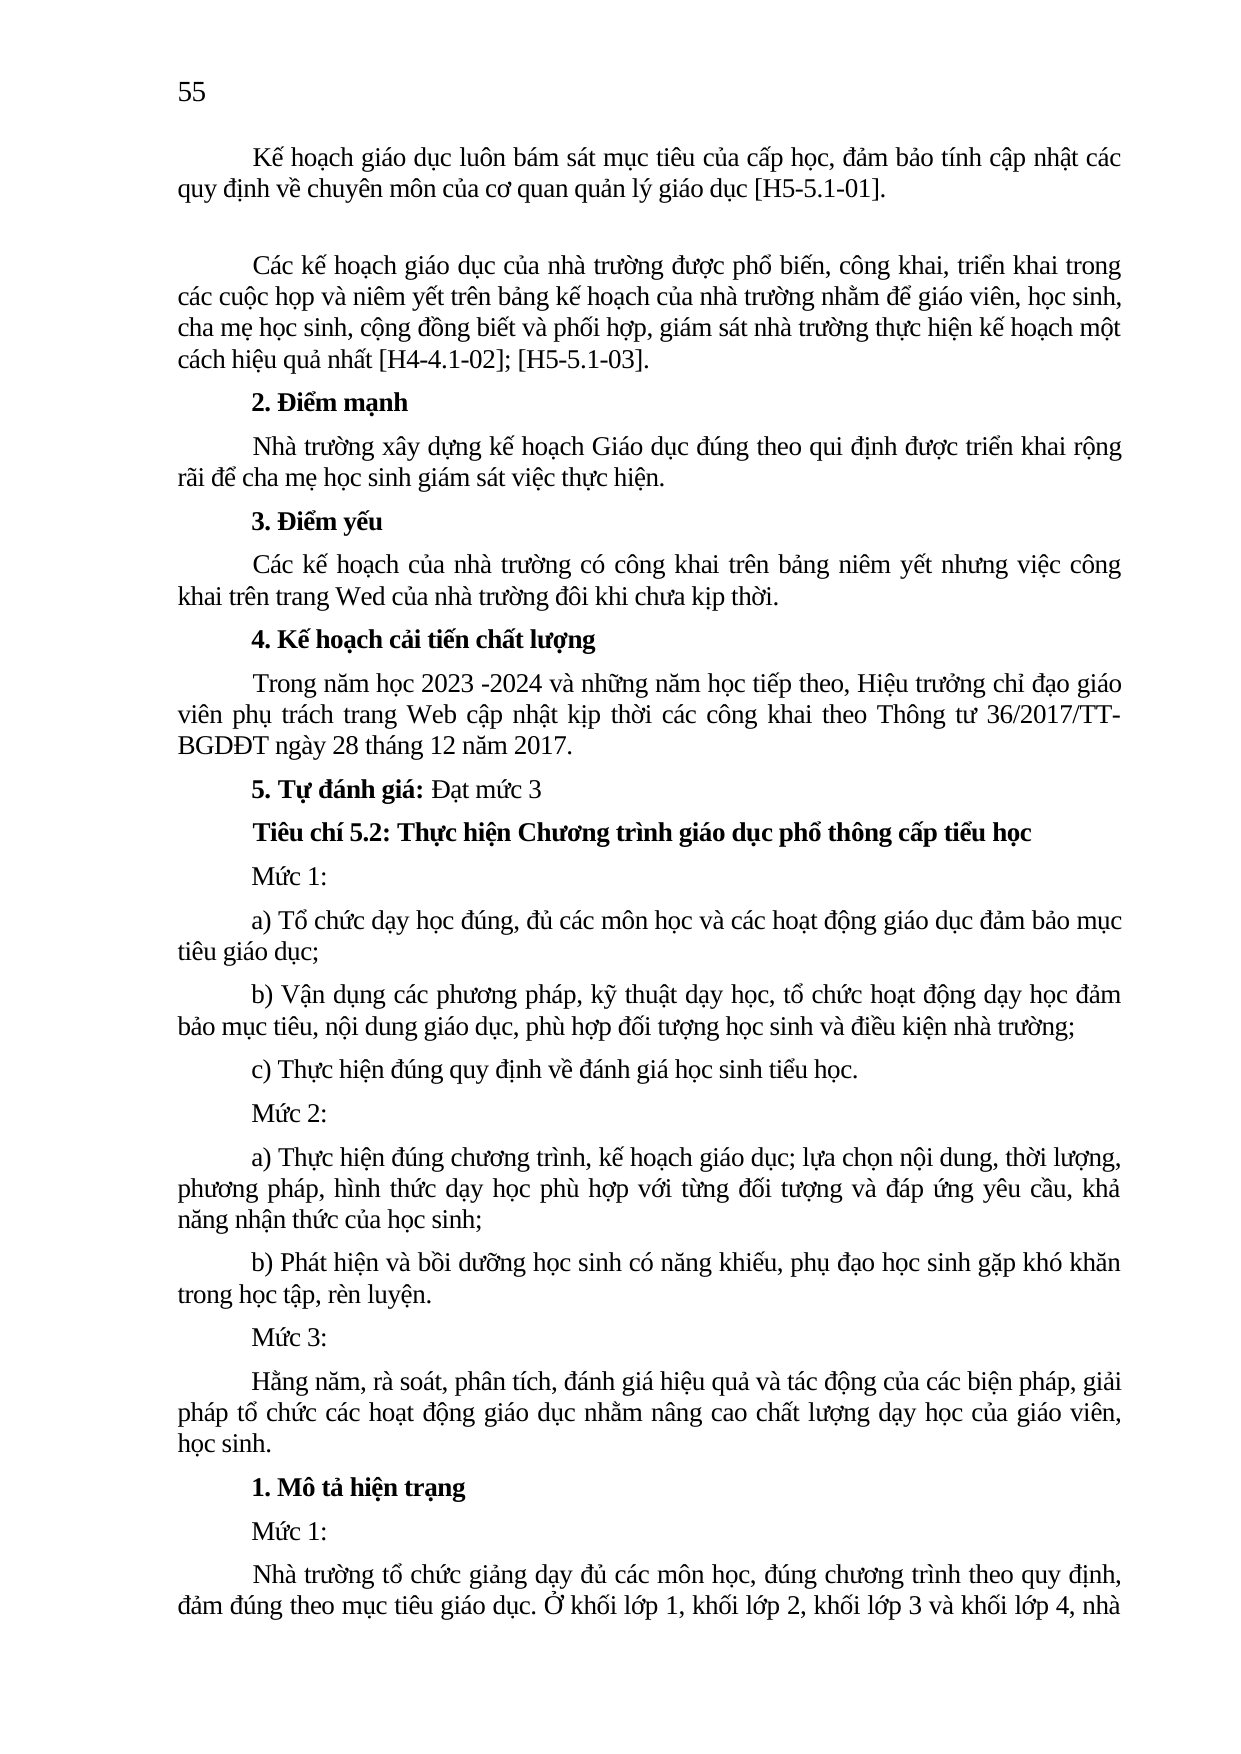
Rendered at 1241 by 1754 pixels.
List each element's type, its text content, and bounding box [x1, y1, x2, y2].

text a) Thực hiện đúng chương trình, kế hoạch giáo dục; lựa chọn nội dung, thời lượng, phương pháp, hình thức dạy học phù hợp với từng đối tượng và đáp ứng yêu cầu, khả năng nhận thức của học sinh; [177, 1141, 1122, 1234]
text c) Thực hiện đúng quy định về đánh giá học sinh tiểu học. [177, 1053, 1122, 1084]
title Tiêu chí 5.2: Thực hiện Chương trình giáo dục phổ thông cấp tiểu học [177, 816, 1122, 848]
text a) Tổ chức dạy học đúng, đủ các môn học và các hoạt động giáo dục đảm bảo mục tiêu giáo dục; [177, 904, 1122, 966]
text Mức 2: [177, 1097, 1122, 1128]
text 3. Điểm yếu [177, 505, 1122, 536]
text Các kế hoạch giáo dục của nhà trường được phổ biến, công khai, triển khai trong các cuộc họp và niêm yết trên bảng kế hoạch của nhà trường nhằm để giáo viên, học sinh, cha mẹ học sinh, cộng đồng biết và phối hợp, giám sát nhà trường thực hiện kế hoạch một cách hiệu quả nhất [H4-4.1-02]; [H5-5.1-03]. [177, 249, 1122, 374]
text Các kế hoạch của nhà trường có công khai trên bảng niêm yết nhưng việc công khai trên trang Wed của nhà trường đôi khi chưa kịp thời. [177, 548, 1122, 611]
text b) Vận dụng các phương pháp, kỹ thuật dạy học, tổ chức hoạt động dạy học đảm bảo mục tiêu, nội dung giáo dục, phù hợp đối tượng học sinh và điều kiện nhà trường; [177, 978, 1122, 1041]
text Hằng năm, rà soát, phân tích, đánh giá hiệu quả và tác động của các biện pháp, giải pháp tổ chức các hoạt động giáo dục nhằm nâng cao chất lượng dạy học của giáo viên, học sinh. [177, 1365, 1122, 1458]
text Trong năm học 2023 -2024 và những năm học tiếp theo, Hiệu trưởng chỉ đạo giáo viên phụ trách trang Web cập nhật kịp thời các công khai theo Thông tư 36/2017/TT-BGDĐT ngày 28 tháng 12 năm 2017. [177, 667, 1122, 760]
text Mức 1: [177, 860, 1122, 891]
text 5. Tự đánh giá: Đạt mức 3 [177, 773, 1122, 804]
text Mức 3: [177, 1321, 1122, 1352]
text b) Phát hiện và bồi dưỡng học sinh có năng khiếu, phụ đạo học sinh gặp khó khăn trong học tập, rèn luyện. [177, 1247, 1122, 1309]
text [177, 1558, 1122, 1621]
text 1. Mô tả hiện trạng [177, 1471, 1122, 1502]
text Mức 1: [177, 1514, 1122, 1546]
text Nhà trường xây dựng kế hoạch Giáo dục đúng theo qui định được triển khai rộng rãi để cha mẹ học sinh giám sát việc thực hiện. [177, 430, 1122, 492]
text 2. Điểm mạnh [177, 386, 1122, 417]
text Kế hoạch giáo dục luôn bám sát mục tiêu của cấp học, đảm bảo tính cập nhật các quy định về chuyên môn của cơ quan quản lý giáo dục [H5-5.1-01]. [177, 141, 1122, 237]
text 4. Kế hoạch cải tiến chất lượng [177, 623, 1122, 654]
